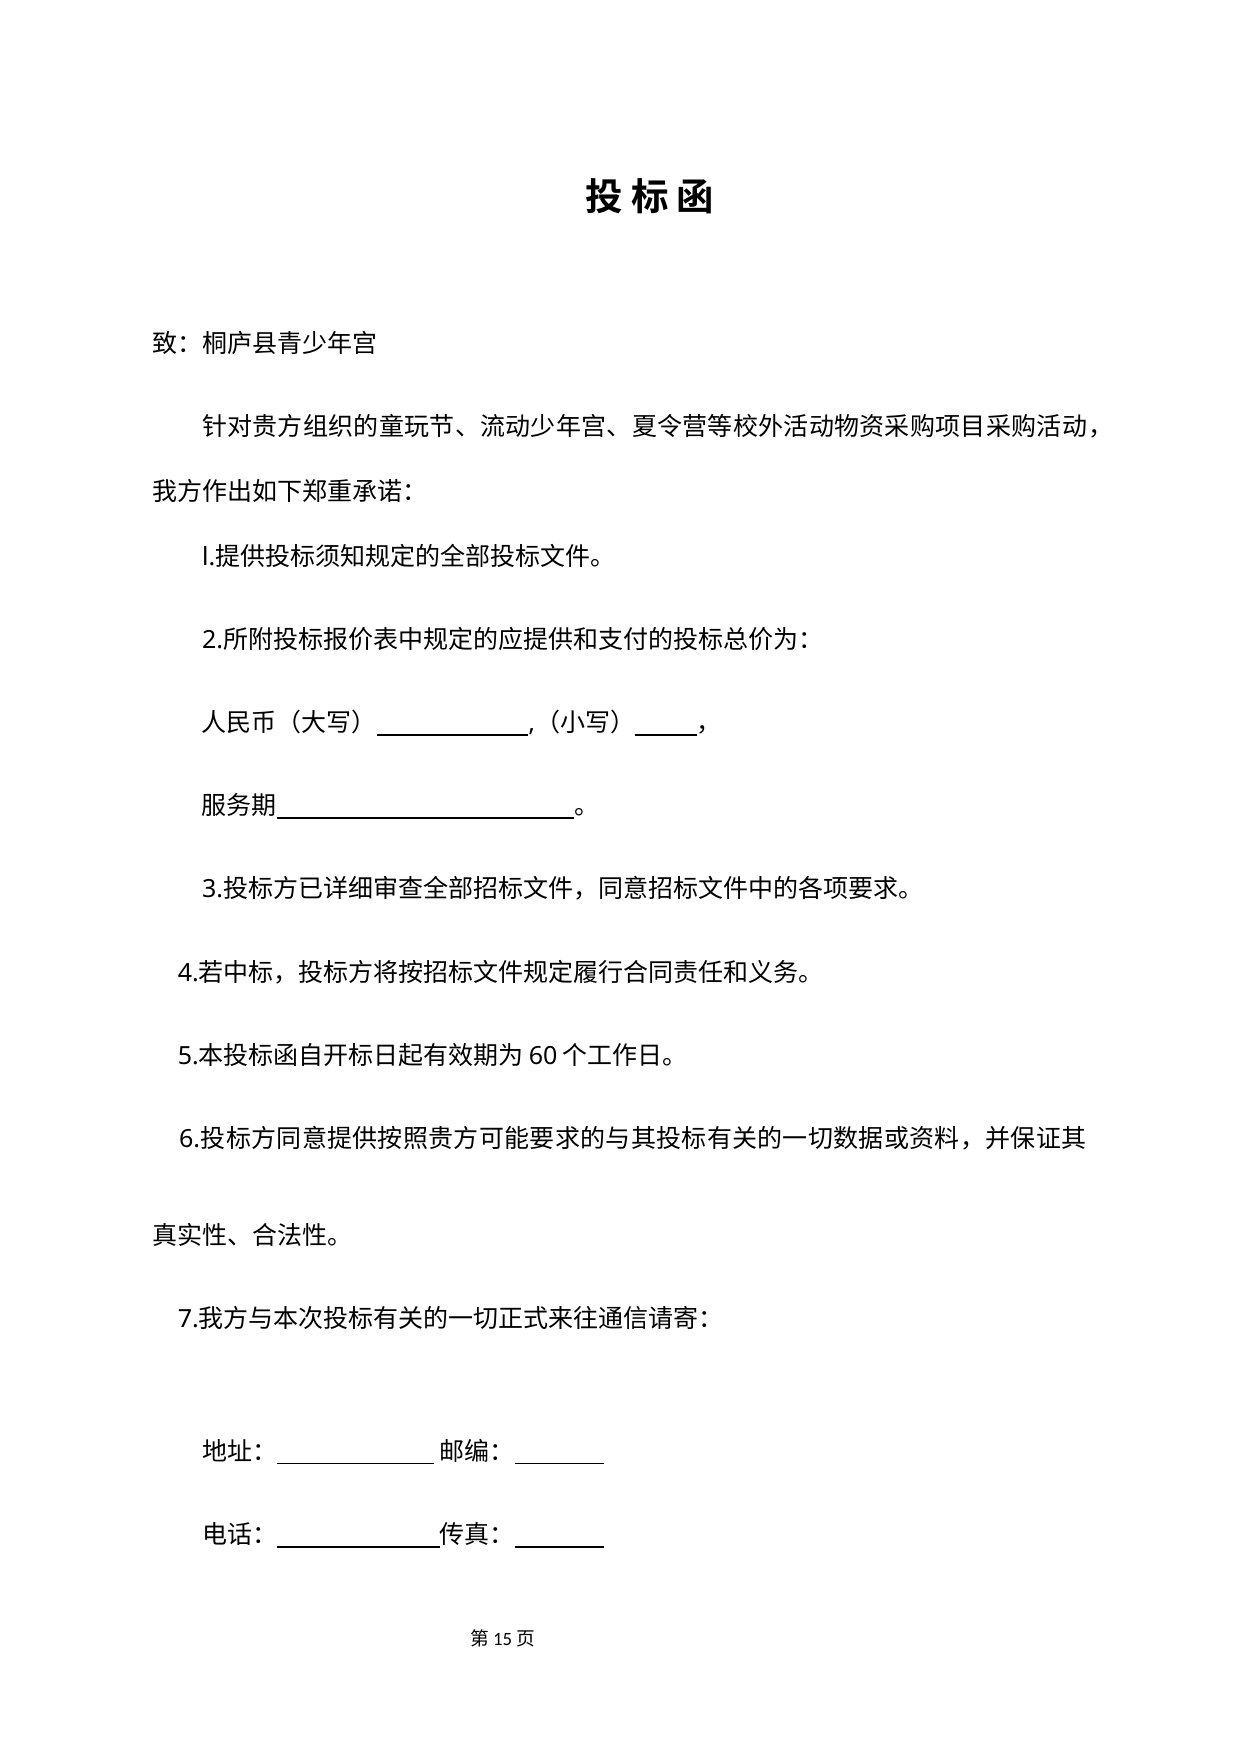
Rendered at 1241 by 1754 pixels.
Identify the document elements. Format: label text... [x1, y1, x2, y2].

text 投 标 函 [152, 162, 1088, 227]
text 人民币（大写） ,（小写） ， [202, 688, 1088, 753]
text 电话： 传真： [152, 1500, 1088, 1565]
text 4.若中标，投标方将按招标文件规定履行合同责任和义务。 [152, 938, 1088, 1003]
text 针对贵方组织的童玩节、流动少年宫、夏令营等校外活动物资采购项目采购活动，我方作出如下郑重承诺： [152, 392, 1088, 522]
text 6.投标方同意提供按照贵方可能要求的与其投标有关的一切数据或资料，并保证其真实性、合法性。 [152, 1104, 1088, 1266]
text 地址： 邮编： [152, 1417, 1088, 1482]
text 致：桐庐县青少年宫 [152, 309, 1088, 374]
text 2.所附投标报价表中规定的应提供和支付的投标总价为： [152, 605, 1088, 670]
text 5.本投标函自开标日起有效期为60个工作日。 [152, 1021, 1088, 1086]
text 7.我方与本次投标有关的一切正式来往通信请寄： [152, 1284, 1088, 1349]
text 3.投标方已详细审查全部招标文件，同意招标文件中的各项要求。 [152, 854, 1088, 919]
text l.提供投标须知规定的全部投标文件。 [152, 522, 1088, 587]
text 服务期 。 [202, 771, 1088, 836]
